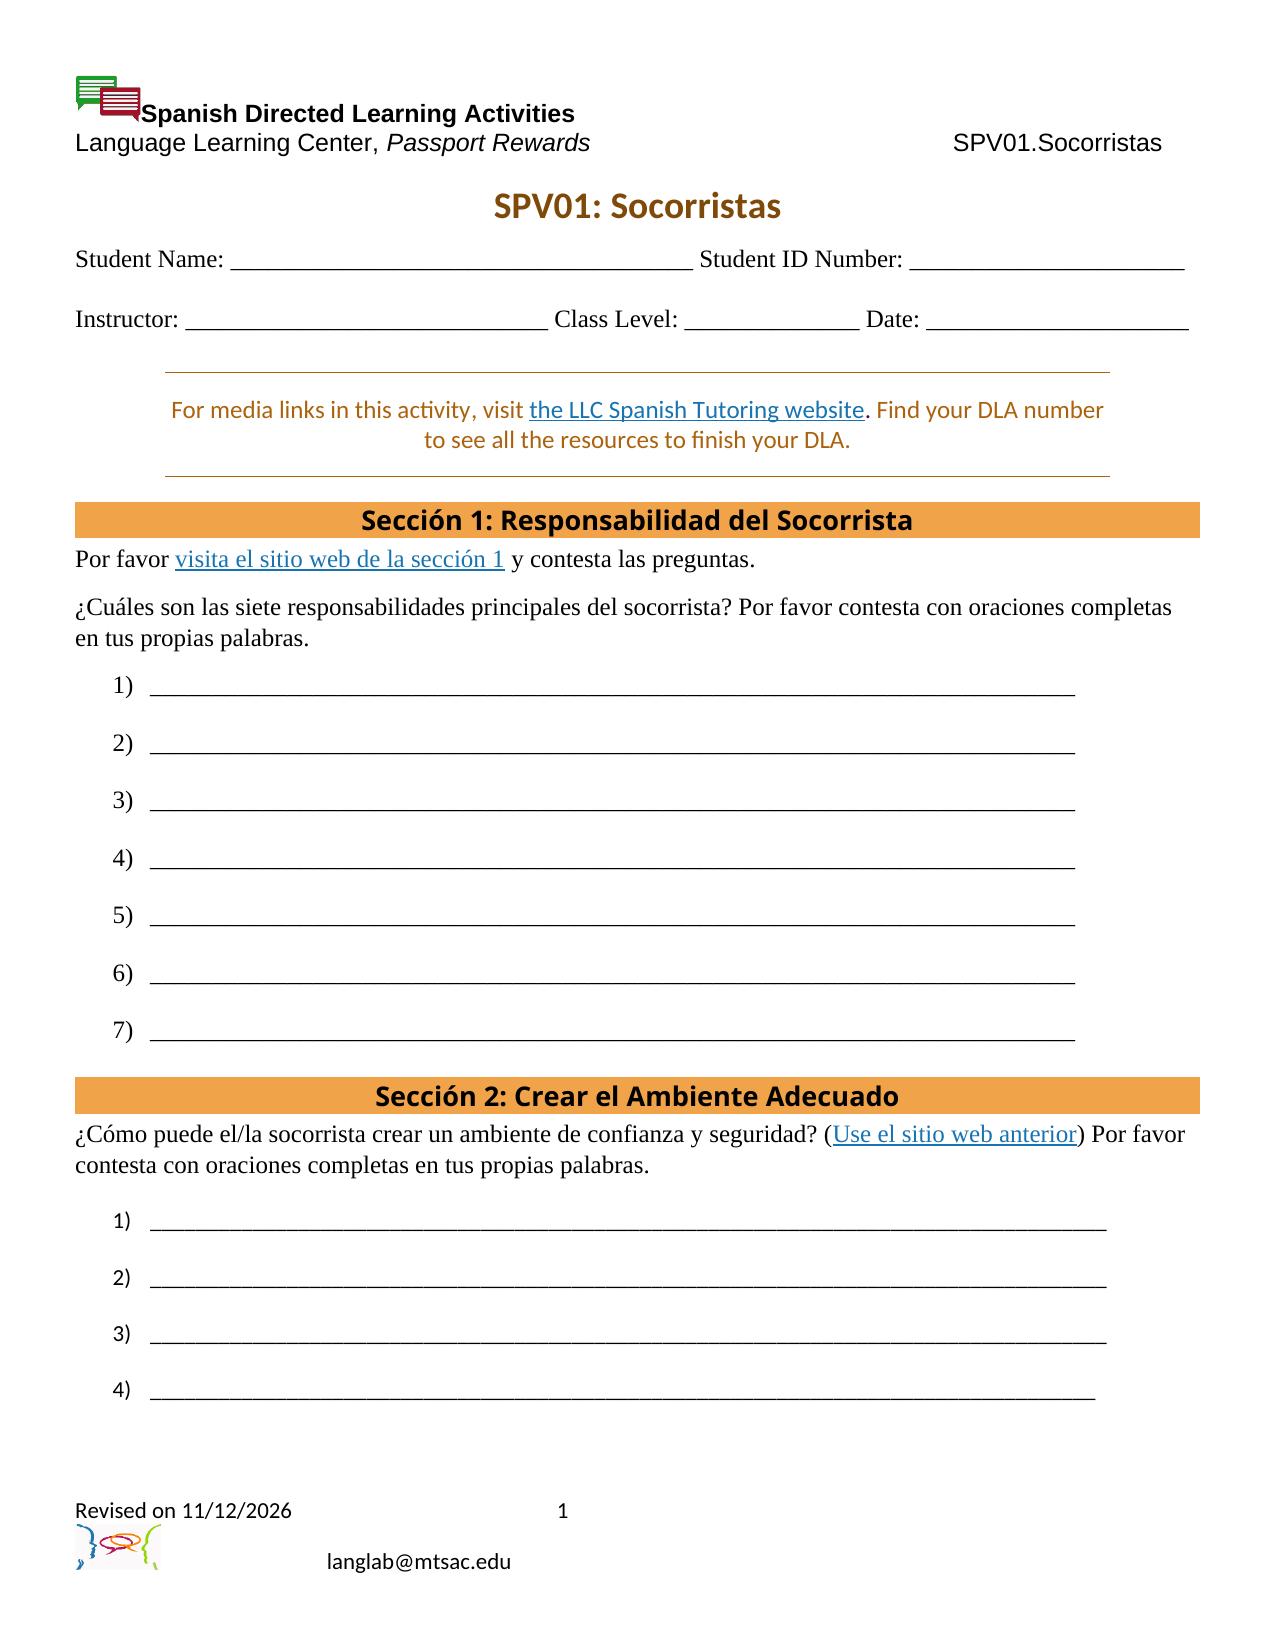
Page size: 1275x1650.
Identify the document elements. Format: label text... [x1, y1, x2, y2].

picture [75, 1524, 161, 1570]
list ____________________________________________________________________________________ [112, 1207, 1200, 1235]
subtitle SPV01: Socorristas [75, 182, 1200, 228]
list __________________________________________________________________________ [112, 901, 1200, 929]
text Student Name: _____________________________________ Student ID Number: ______________________ [75, 244, 1200, 273]
subtitle Sección 1: Responsabilidad del Socorrista [75, 502, 1200, 538]
text Instructor: _____________________________ Class Level: ______________ Date: _____________________ [75, 304, 1200, 332]
list __________________________________________________________________________ [112, 1016, 1200, 1044]
list __________________________________________________________________________ [112, 786, 1200, 814]
text For media links in this activity, visit the LLC Spanish Tutoring website. Find your DLA number to see all the resources to finish your DLA. [165, 373, 1110, 476]
list __________________________________________________________________________ [112, 671, 1200, 699]
text Por favor visita el sitio web de la sección 1 y contesta las preguntas. [75, 544, 1200, 573]
list ___________________________________________________________________________________ [112, 1375, 1200, 1403]
list __________________________________________________________________________ [112, 843, 1200, 872]
list __________________________________________________________________________ [112, 958, 1200, 987]
list ____________________________________________________________________________________ [112, 1263, 1200, 1291]
subtitle Sección 2: Crear el Ambiente Adecuado [75, 1077, 1200, 1114]
list __________________________________________________________________________ [112, 728, 1200, 757]
text ¿Cómo puede el/la socorrista crear un ambiente de confianza y seguridad? (Use el sitio web anterior) Por favor contesta con oraciones completas en tus propias palabras. [75, 1119, 1200, 1179]
text ¿Cuáles son las siete responsabilidades principales del socorrista? Por favor contesta con oraciones completas en tus propias palabras. [75, 592, 1200, 652]
picture [75, 75, 141, 123]
list ____________________________________________________________________________________ [112, 1319, 1200, 1347]
